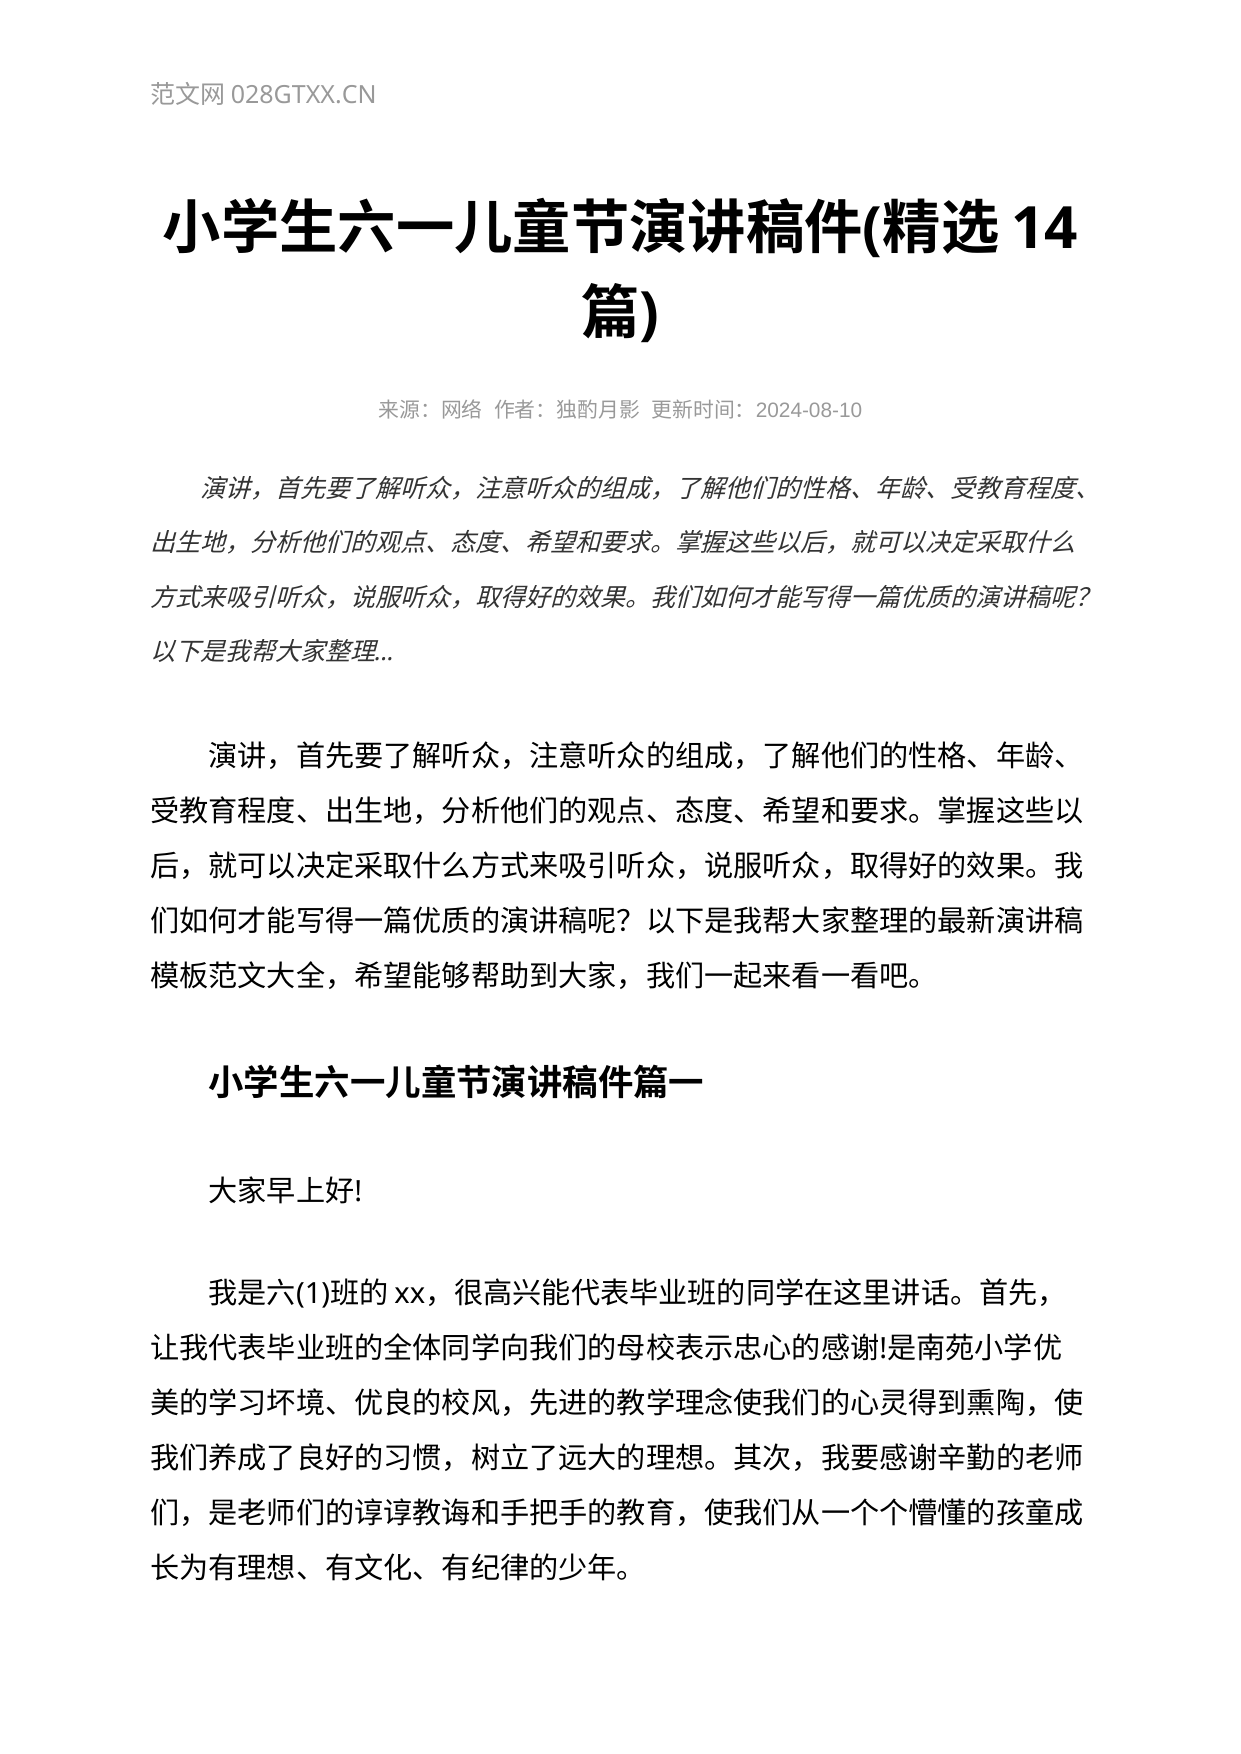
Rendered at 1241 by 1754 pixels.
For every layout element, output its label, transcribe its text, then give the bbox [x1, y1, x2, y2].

text 小学生六一儿童节演讲稿件篇一 [150, 1054, 1090, 1106]
text 来源：网络 作者：独酌月影 更新时间：2024-08-10 [150, 398, 1090, 422]
text 我是六(1)班的xx，很高兴能代表毕业班的同学在这里讲话。首先，让我代表毕业班的全体同学向我们的母校表示忠心的感谢!是南苑小学优美的学习坏境、优良的校风，先进的教学理念使我们的心灵得到熏陶，使我们养成了良好的习惯，树立了远大的理想。其次，我要感谢辛勤的老师们，是老师们的谆谆教诲和手把手的教育，使我们从一个个懵懂的孩童成长为有理想、有文化、有纪律的少年。 [150, 1270, 1090, 1587]
subtitle 小学生六一儿童节演讲稿件(精选14篇) [150, 181, 1090, 351]
text 演讲，首先要了解听众，注意听众的组成，了解他们的性格、年龄、受教育程度、出生地，分析他们的观点、态度、希望和要求。掌握这些以后，就可以决定采取什么方式来吸引听众，说服听众，取得好的效果。我们如何才能写得一篇优质的演讲稿呢？以下是我帮大家整理... [150, 468, 1090, 668]
text 演讲，首先要了解听众，注意听众的组成，了解他们的性格、年龄、受教育程度、出生地，分析他们的观点、态度、希望和要求。掌握这些以后，就可以决定采取什么方式来吸引听众，说服听众，取得好的效果。我们如何才能写得一篇优质的演讲稿呢？以下是我帮大家整理的最新演讲稿模板范文大全，希望能够帮助到大家，我们一起来看一看吧。 [150, 733, 1090, 995]
text 大家早上好! [150, 1168, 1090, 1210]
